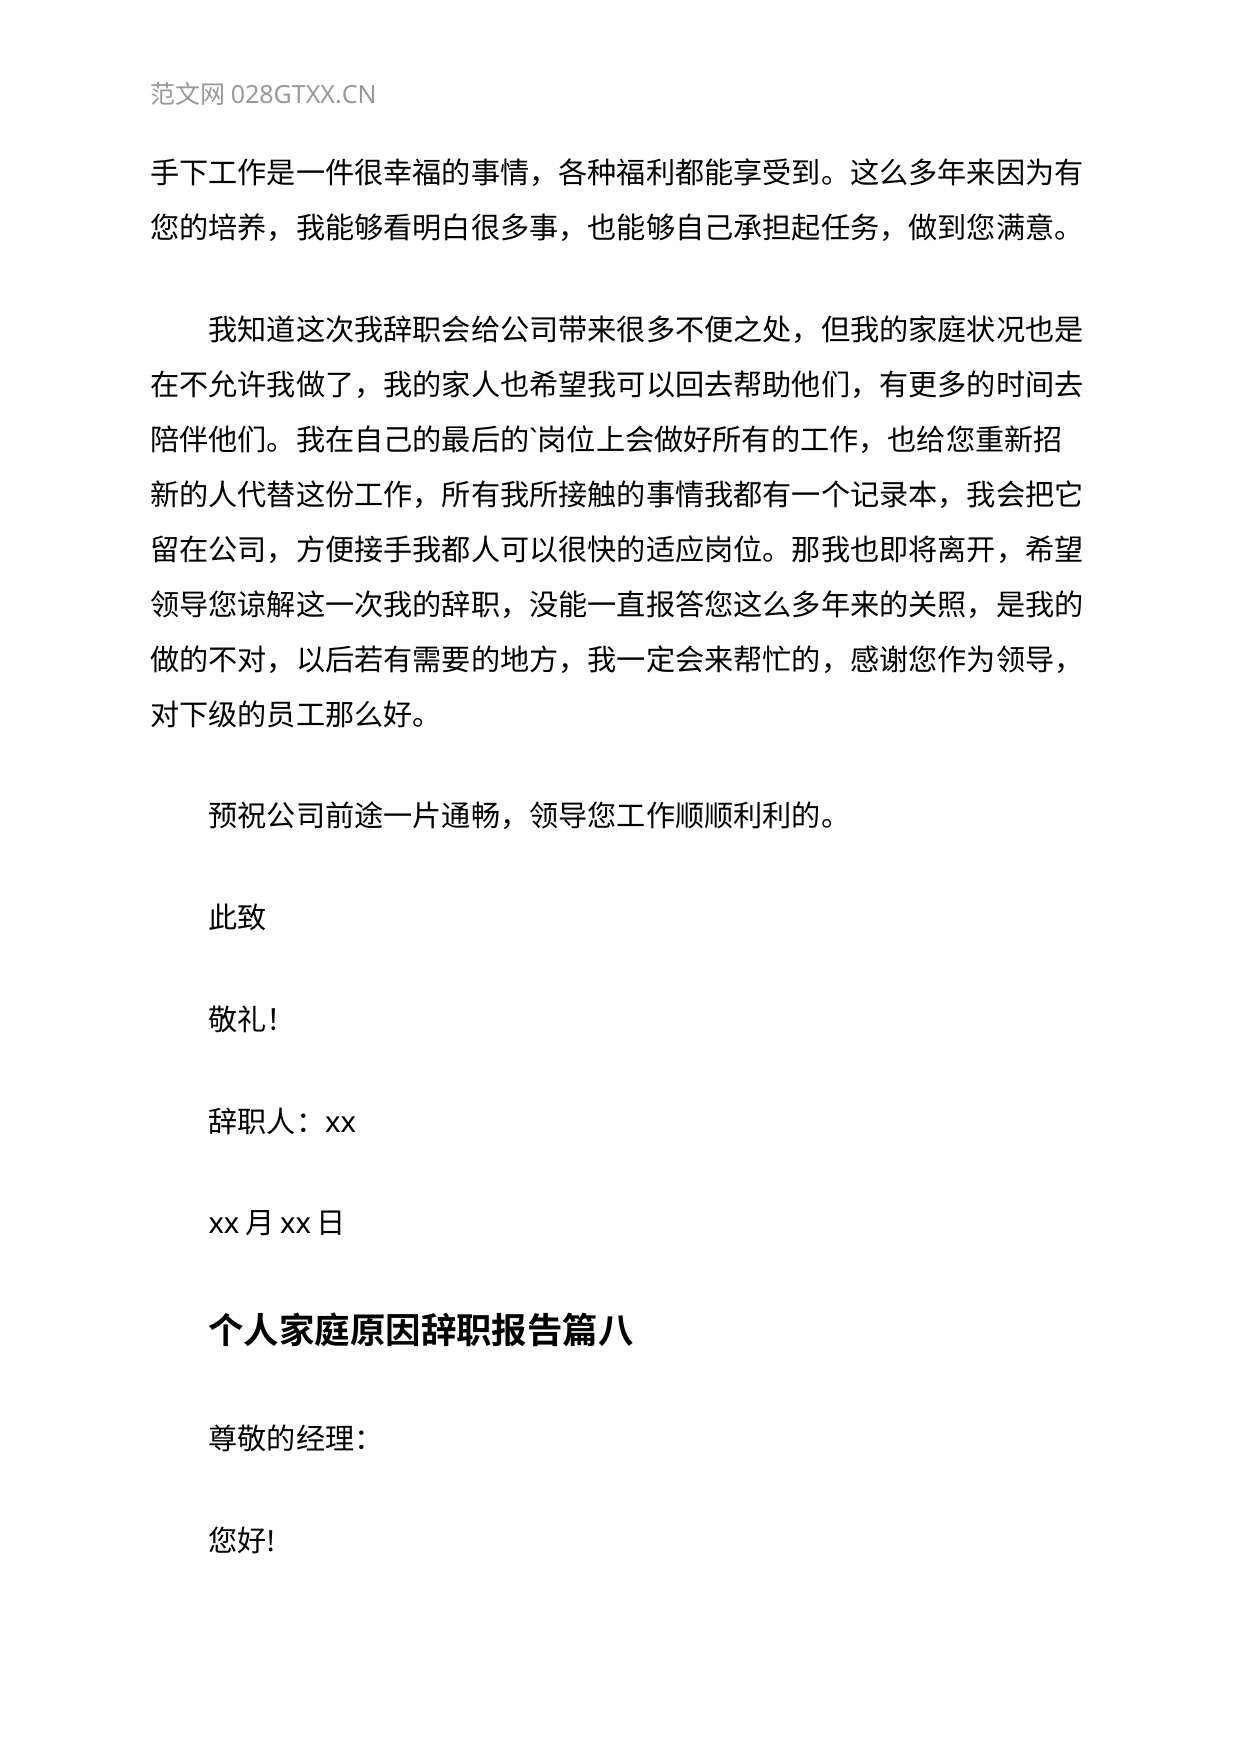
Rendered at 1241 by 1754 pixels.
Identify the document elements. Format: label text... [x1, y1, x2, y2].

text 您好! [150, 1517, 1090, 1560]
text 预祝公司前途一片通畅，领导您工作顺顺利利的。 [150, 793, 1090, 835]
text 尊敬的经理： [150, 1416, 1090, 1458]
text 此致 [150, 894, 1090, 937]
text xx月xx日 [150, 1200, 1090, 1242]
text 个人家庭原因辞职报告篇八 [150, 1302, 1090, 1353]
text 辞职人：xx [150, 1098, 1090, 1141]
text 敬礼！ [150, 996, 1090, 1039]
text 我知道这次我辞职会给公司带来很多不便之处，但我的家庭状况也是在不允许我做了，我的家人也希望我可以回去帮助他们，有更多的时间去陪伴他们。我在自己的最后的`岗位上会做好所有的工作，也给您重新招新的人代替这份工作，所有我所接触的事情我都有一个记录本，我会把它留在公司，方便接手我都人可以很快的适应岗位。那我也即将离开，希望领导您谅解这一次我的辞职，没能一直报答您这么多年来的关照，是我的做的不对，以后若有需要的地方，我一定会来帮忙的，感谢您作为领导，对下级的员工那么好。 [150, 307, 1090, 733]
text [150, 150, 1090, 247]
